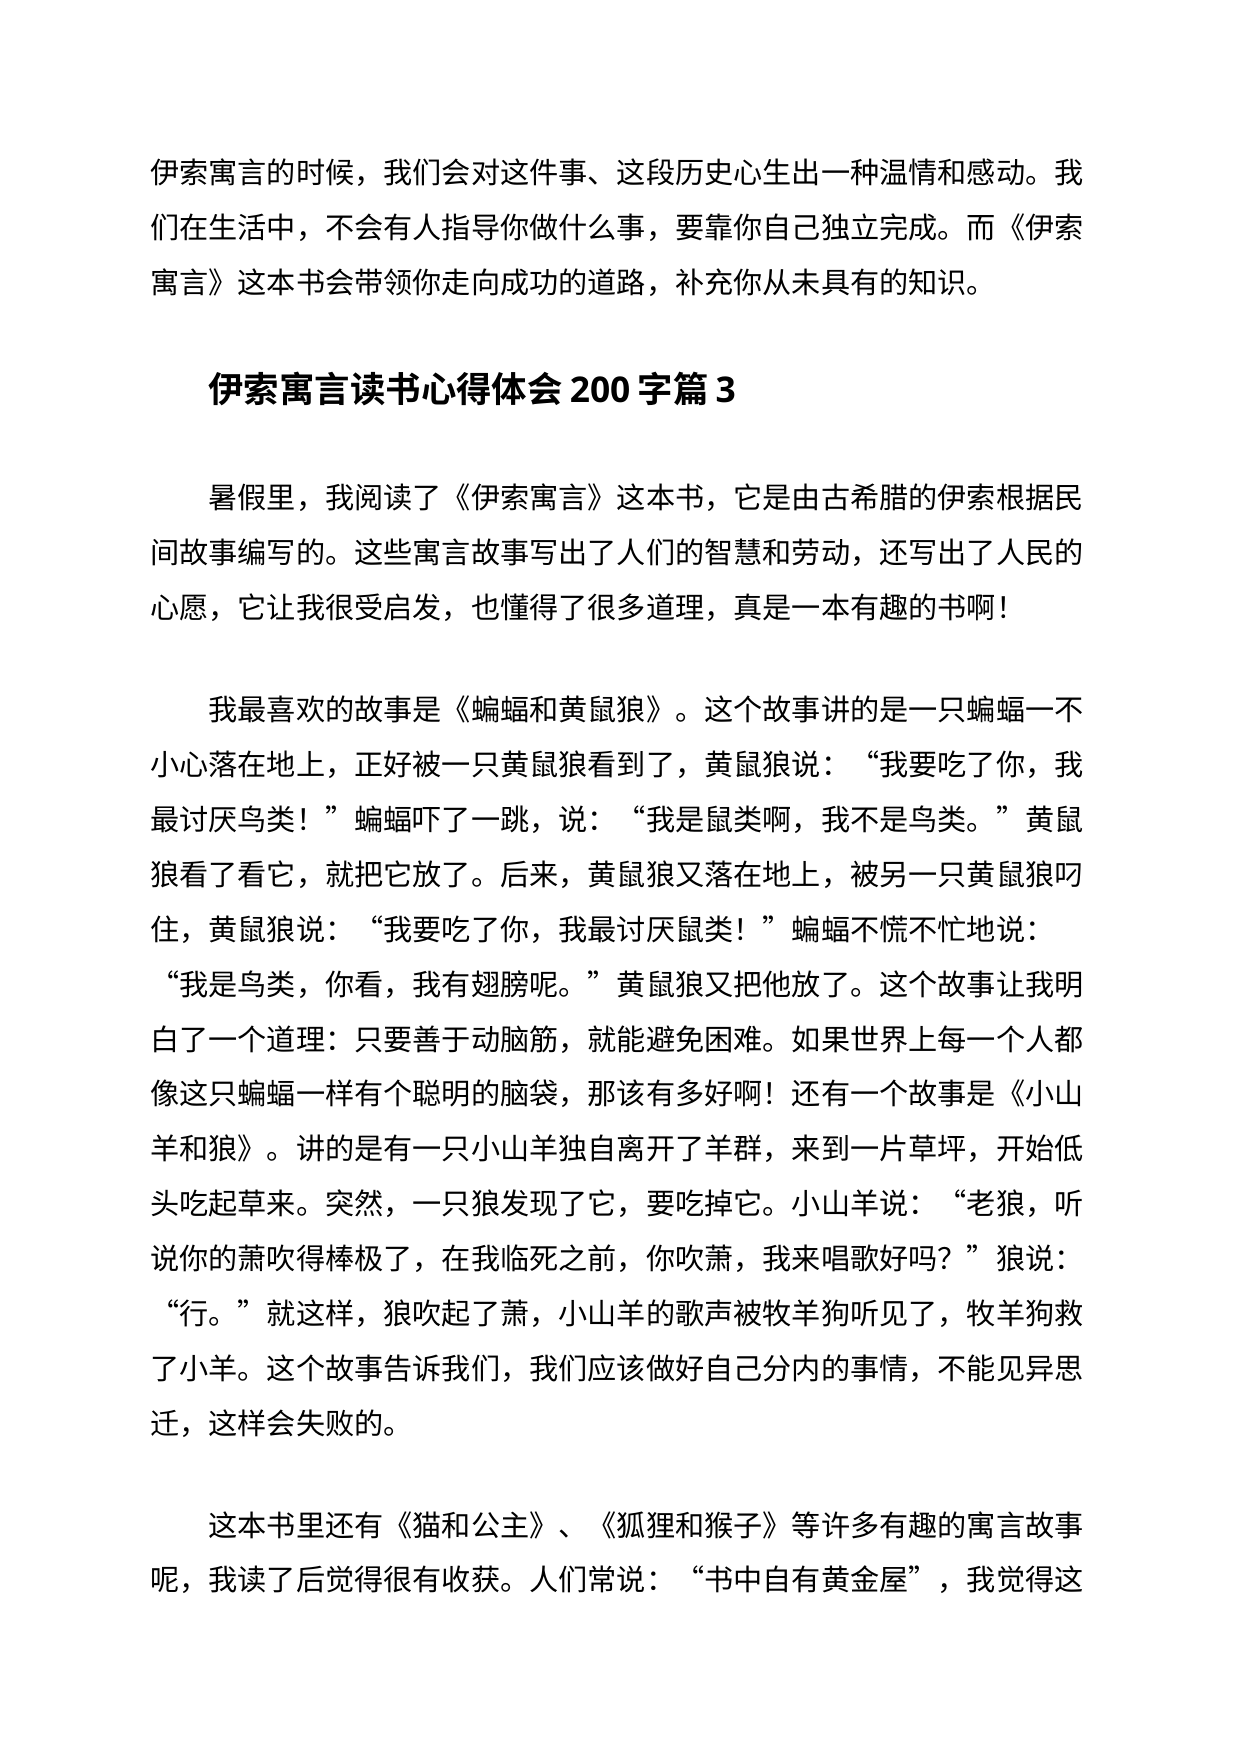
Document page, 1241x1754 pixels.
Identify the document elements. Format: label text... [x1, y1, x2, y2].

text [150, 1502, 1090, 1599]
text 伊索寓言读书心得体会200字篇3 [150, 362, 1090, 413]
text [150, 150, 1090, 302]
text 我最喜欢的故事是《蝙蝠和黄鼠狼》。这个故事讲的是一只蝙蝠一不小心落在地上，正好被一只黄鼠狼看到了，黄鼠狼说：“我要吃了你，我最讨厌鸟类！”蝙蝠吓了一跳，说：“我是鼠类啊，我不是鸟类。”黄鼠狼看了看它，就把它放了。后来，黄鼠狼又落在地上，被另一只黄鼠狼叼住，黄鼠狼说：“我要吃了你，我最讨厌鼠类！”蝙蝠不慌不忙地说：“我是鸟类，你看，我有翅膀呢。”黄鼠狼又把他放了。这个故事让我明白了一个道理：只要善于动脑筋，就能避免困难。如果世界上每一个人都像这只蝙蝠一样有个聪明的脑袋，那该有多好啊！还有一个故事是《小山羊和狼》。讲的是有一只小山羊独自离开了羊群，来到一片草坪，开始低头吃起草来。突然，一只狼发现了它，要吃掉它。小山羊说：“老狼，听说你的萧吹得棒极了，在我临死之前，你吹萧，我来唱歌好吗？”狼说：“行。”就这样，狼吹起了萧，小山羊的歌声被牧羊狗听见了，牧羊狗救了小羊。这个故事告诉我们，我们应该做好自己分内的事情，不能见异思迁，这样会失败的。 [150, 687, 1090, 1443]
text 暑假里，我阅读了《伊索寓言》这本书，它是由古希腊的伊索根据民间故事编写的。这些寓言故事写出了人们的智慧和劳动，还写出了人民的心愿，它让我很受启发，也懂得了很多道理，真是一本有趣的书啊！ [150, 475, 1090, 627]
